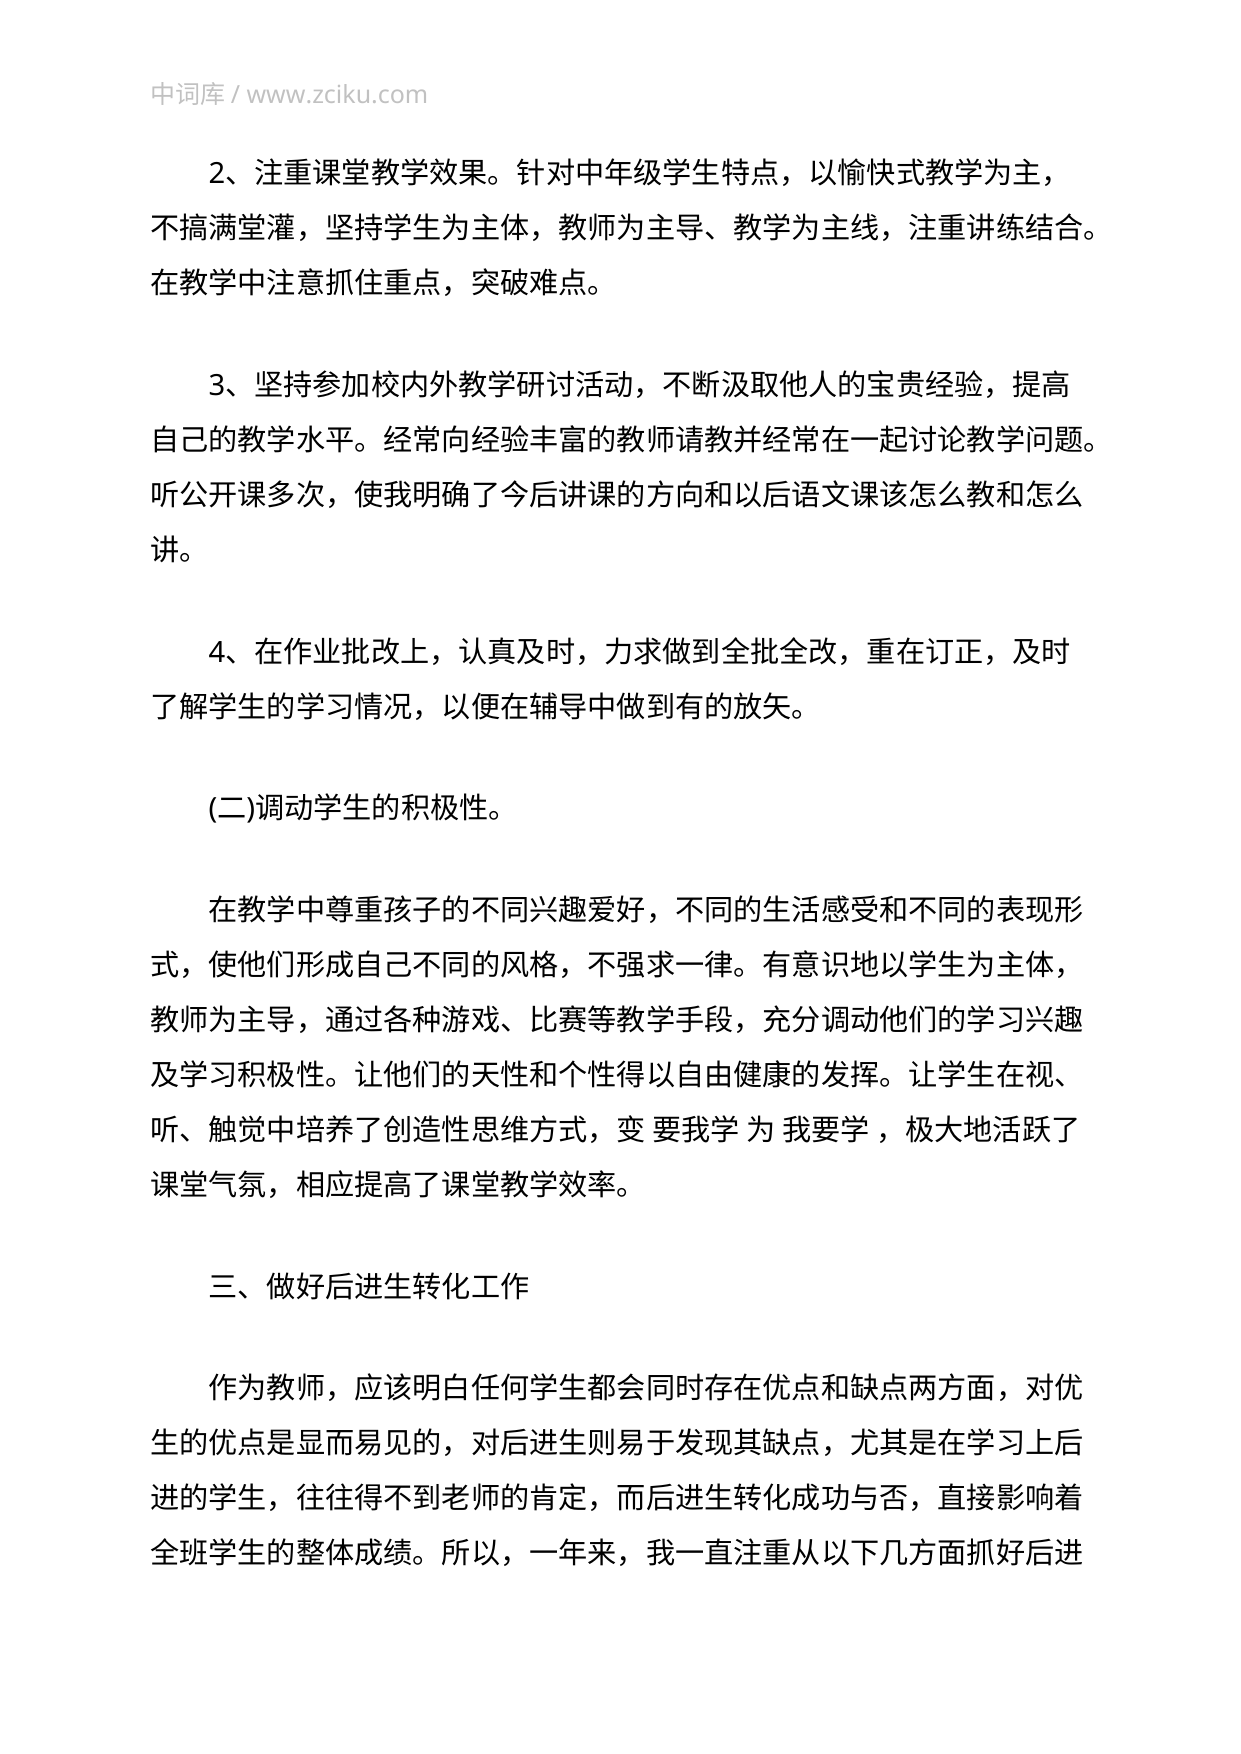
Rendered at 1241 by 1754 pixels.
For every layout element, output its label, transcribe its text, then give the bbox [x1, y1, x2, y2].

text (二)调动学生的积极性。 [150, 785, 1090, 827]
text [150, 1365, 1090, 1572]
text 4、在作业批改上，认真及时，力求做到全批全改，重在订正，及时了解学生的学习情况，以便在辅导中做到有的放矢。 [150, 628, 1090, 726]
text 3、坚持参加校内外教学研讨活动，不断汲取他人的宝贵经验，提高自己的教学水平。经常向经验丰富的教师请教并经常在一起讨论教学问题。听公开课多次，使我明确了今后讲课的方向和以后语文课该怎么教和怎么讲。 [150, 362, 1090, 569]
text 2、注重课堂教学效果。针对中年级学生特点，以愉快式教学为主，不搞满堂灌，坚持学生为主体，教师为主导、教学为主线，注重讲练结合。在教学中注意抓住重点，突破难点。 [150, 150, 1090, 302]
text 在教学中尊重孩子的不同兴趣爱好，不同的生活感受和不同的表现形式，使他们形成自己不同的风格，不强求一律。有意识地以学生为主体，教师为主导，通过各种游戏、比赛等教学手段，充分调动他们的学习兴趣及学习积极性。让他们的天性和个性得以自由健康的发挥。让学生在视、听、触觉中培养了创造性思维方式，变 要我学 为 我要学 ，极大地活跃了课堂气氛，相应提高了课堂教学效率。 [150, 887, 1090, 1204]
text 三、做好后进生转化工作 [150, 1263, 1090, 1306]
